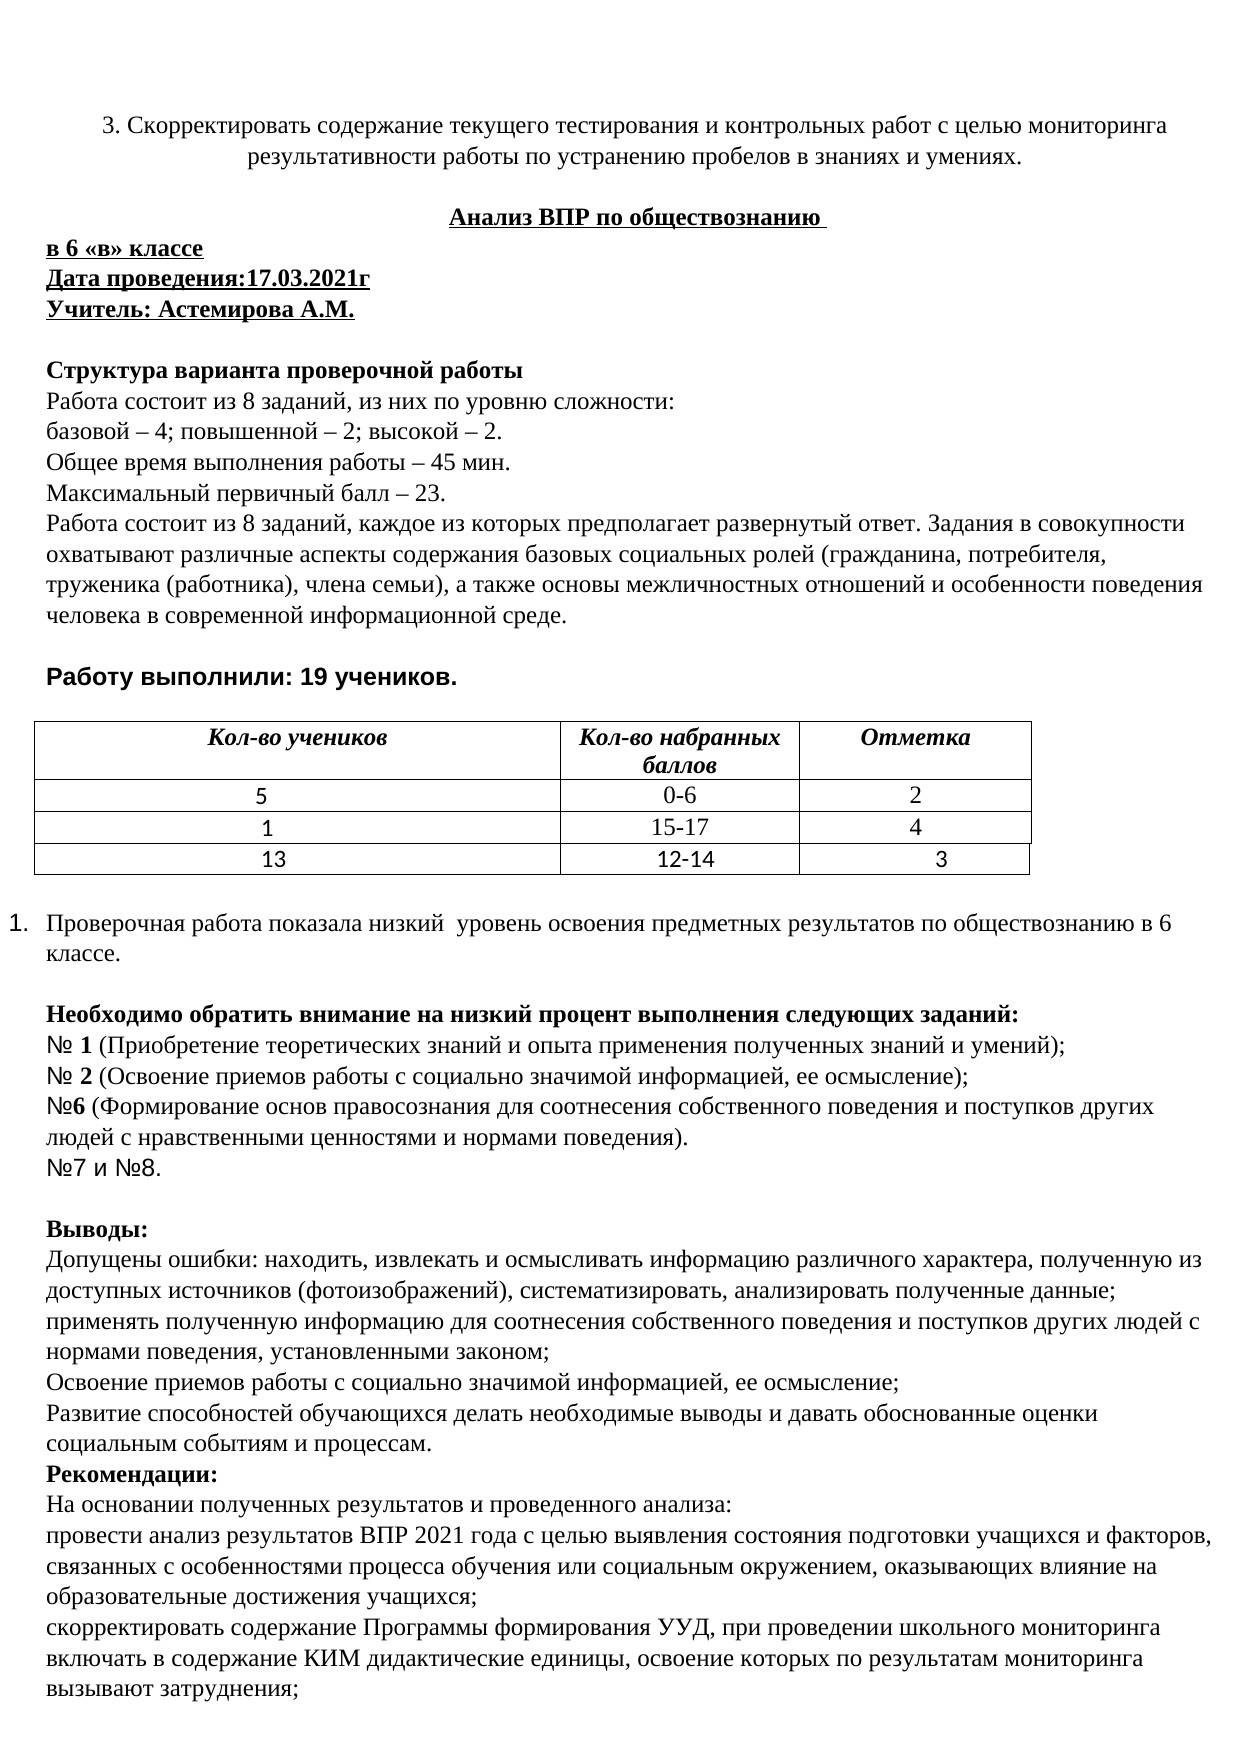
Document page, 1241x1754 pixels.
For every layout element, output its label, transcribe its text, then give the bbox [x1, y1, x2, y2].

text № 1 (Приобретение теоретических знаний и опыта применения полученных знаний и умений); [46, 1028, 1223, 1059]
text Необходимо обратить внимание на низкий процент выполнения следующих заданий: [46, 998, 1223, 1028]
text Общее время выполнения работы – 45 мин. [46, 445, 1223, 476]
text Выводы: [46, 1212, 1223, 1243]
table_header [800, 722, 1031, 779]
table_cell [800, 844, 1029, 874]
text Анализ ВПР по обществознанию [46, 200, 1223, 231]
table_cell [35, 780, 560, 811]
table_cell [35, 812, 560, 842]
text № 2 (Освоение приемов работы с социально значимой информацией, ее осмысление); [46, 1059, 1223, 1089]
text провести анализ результатов ВПР 2021 года c целью выявления состояния подготовки учащихся и факторов, связанных с особенностями процесса обучения или социальным окружением, оказывающих влияние на образовательные достижения учащихся; [46, 1518, 1223, 1610]
text базовой – 4; повышенной – 2; высокой – 2. [46, 414, 1223, 445]
text Развитие способностей обучающихся делать необходимые выводы и давать обоснованные оценки социальным событиям и процессам. [46, 1396, 1223, 1457]
text №6 (Формирование основ правосознания для соотнесения собственного поведения и поступков других людей с нравственными ценностями и нормами поведения). [46, 1089, 1223, 1151]
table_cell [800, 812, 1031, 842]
text Работа состоит из 8 заданий, каждое из которых предполагает развернутый ответ. Задания в совокупности охватывают различные аспекты содержания базовых социальных ролей (гражданина, потребителя, труженика (работника), члена семьи), а также основы межличностных отношений и особенности поведения человека в современной информационной среде. [46, 506, 1223, 629]
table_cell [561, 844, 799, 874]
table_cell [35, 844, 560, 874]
text Учитель: Астемирова А.М. [46, 292, 1223, 323]
text Работу выполнили: 19 учеников. [46, 659, 1223, 690]
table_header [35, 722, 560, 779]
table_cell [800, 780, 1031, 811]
text Рекомендации: [46, 1457, 1223, 1488]
text скорректировать содержание Программы формирования УУД, при проведении школьного мониторинга включать в содержание КИМ дидактические единицы, освоение которых по результатам мониторинга вызывают затруднения; [46, 1610, 1223, 1702]
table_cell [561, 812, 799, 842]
text №7 и №8. [46, 1151, 1223, 1181]
text Освоение приемов работы с социально значимой информацией, ее осмысление; [46, 1365, 1223, 1396]
text Структура варианта проверочной работы [46, 353, 1223, 384]
list Проверочная работа показала низкий уровень освоения предметных результатов по обществознанию в 6 классе. [8, 906, 1223, 967]
text На основании полученных результатов и проведенного анализа: [46, 1488, 1223, 1518]
text 3. Скорректировать содержание текущего тестирования и контрольных работ с целью мониторинга результативности работы по устранению пробелов в знаниях и умениях. [46, 108, 1223, 169]
text Дата проведения:17.03.2021г [46, 261, 1223, 292]
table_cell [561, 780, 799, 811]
text применять полученную информацию для соотнесения собственного поведения и поступков других людей с нормами поведения, установленными законом; [46, 1304, 1223, 1365]
text Максимальный первичный балл – 23. [46, 476, 1223, 506]
text Работа состоит из 8 заданий, из них по уровню сложности: [46, 384, 1223, 414]
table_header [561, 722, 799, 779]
text в 6 «в» классе [46, 231, 1223, 261]
text Допущены ошибки: находить, извлекать и осмысливать информацию различного характера, полученную из доступных источников (фотоизображений), систематизировать, анализировать полученные данные; [46, 1243, 1223, 1304]
